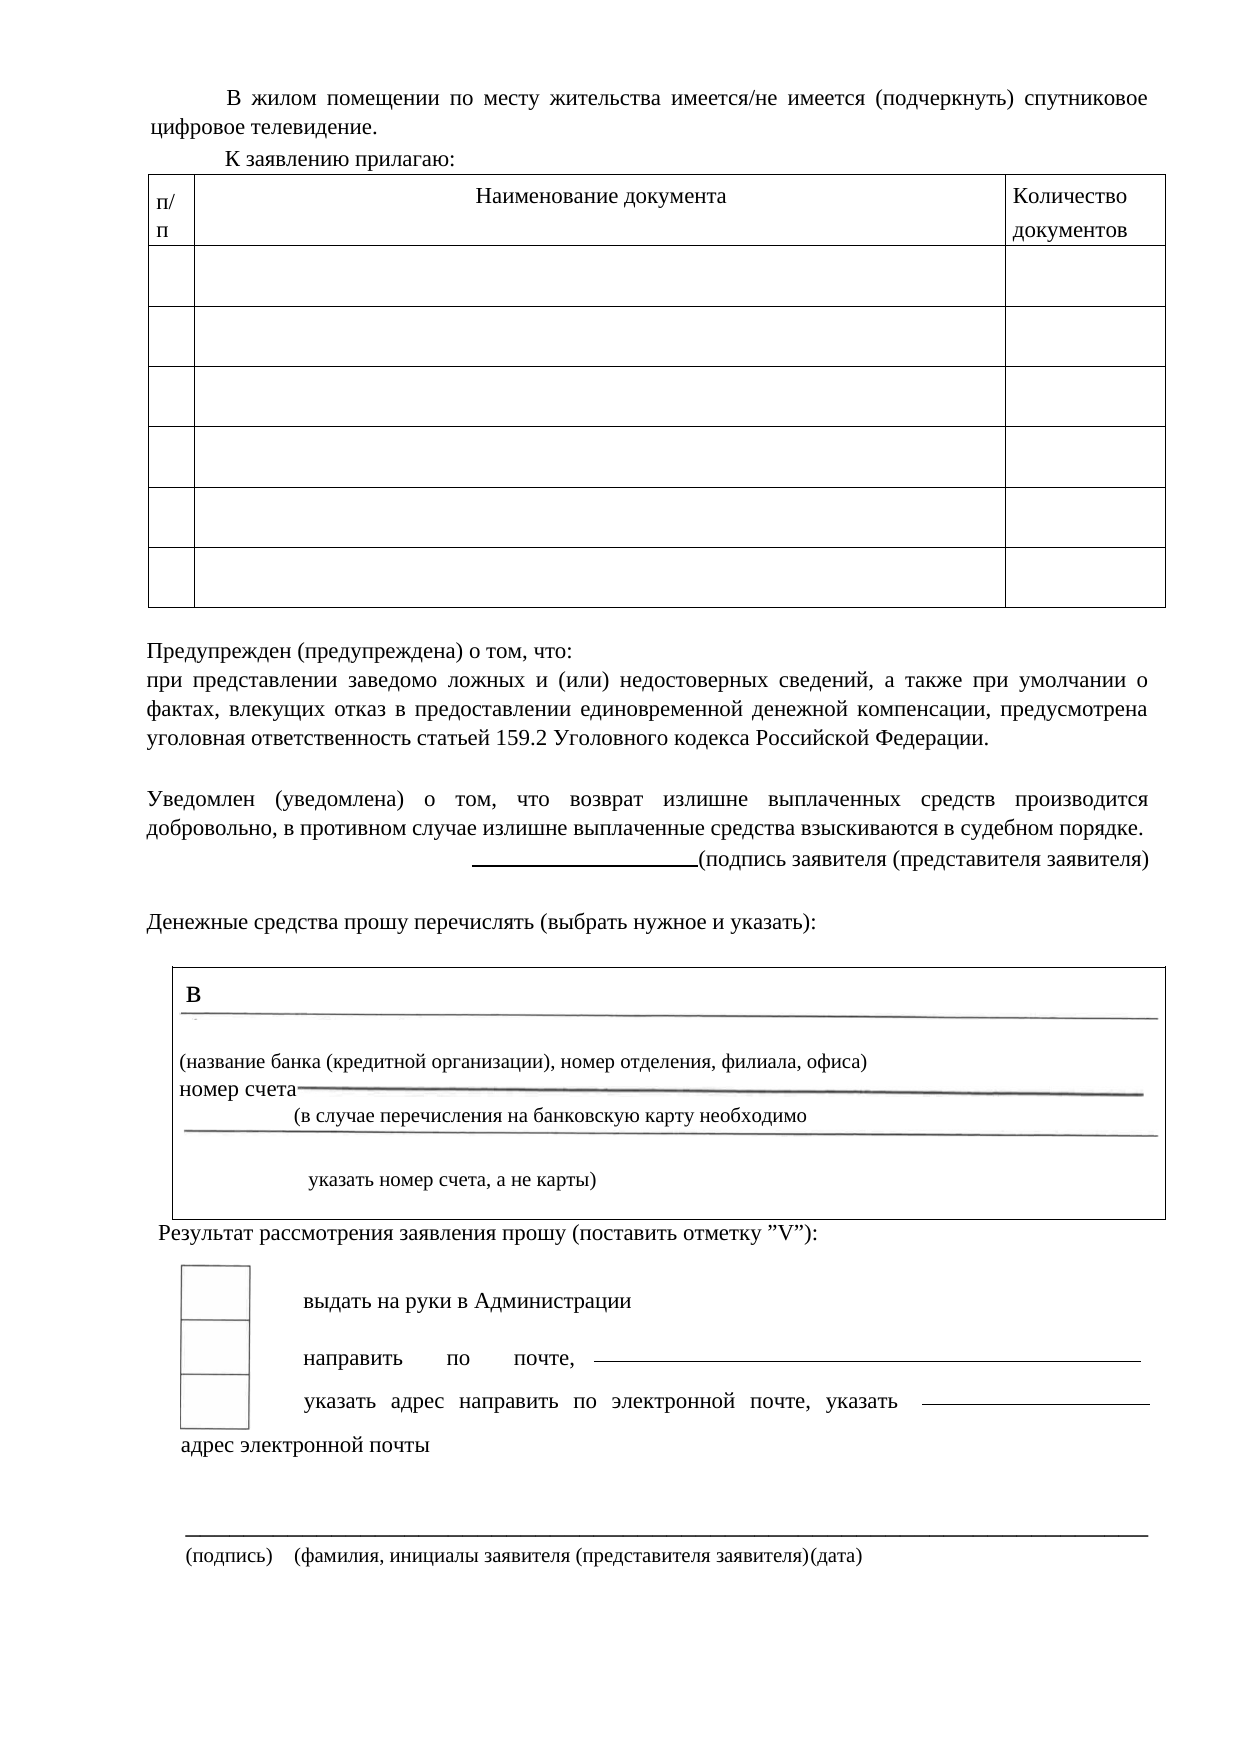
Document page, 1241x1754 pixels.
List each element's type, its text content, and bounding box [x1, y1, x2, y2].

table_cell [1006, 548, 1165, 607]
text Уведомлен (уведомлена) о том, что возврат излишне выплаченных средств производится добровольно, в противном случае излишне выплаченные средства взыскиваются в судебном порядке. [146, 784, 1150, 840]
text __________________________________________________________________ [185, 1507, 1151, 1540]
picture [296, 1086, 1144, 1097]
table_cell [1006, 307, 1165, 366]
table_cell [195, 488, 1005, 547]
picture [183, 1129, 1159, 1137]
table_header Наименование документа [195, 175, 1005, 245]
text Денежные средства прошу перечислять (выбрать нужное и указать): [146, 908, 1150, 934]
picture [179, 1012, 1159, 1020]
text К заявлению прилагаю: [224, 145, 1150, 171]
text при представлении заведомо ложных и (или) недостоверных сведений, а также при умолчании о фактах, влекущих отказ в предоставлении единовременной денежной компенсации, предусмотрена уголовная ответственность статьей 159.2 Уголовного кодекса Российской Федерации. [146, 666, 1150, 750]
table_cell [1006, 427, 1165, 486]
table_cell [1006, 367, 1165, 426]
table_cell [1006, 488, 1165, 547]
text Предупрежден (предупреждена) о том, что: [146, 637, 1150, 663]
picture [180, 1264, 251, 1430]
table_header в (название банка (кредитной организации), номер отделения, филиала, офиса) номер счета (в случае перечисления на банковскую карту необходимо указать номер счета, а не карты) [173, 968, 1165, 1219]
table_cell [149, 488, 194, 547]
table_cell [149, 548, 194, 607]
text (подпись заявителя (представителя заявителя) [398, 845, 1150, 879]
text выдать на руки в Администрации [251, 1287, 1150, 1313]
table_header Количество документов [1006, 175, 1165, 245]
text (подпись) (фамилия, инициалы заявителя (представителя заявителя) (дата) [185, 1543, 1151, 1567]
table_cell [149, 246, 194, 306]
table_cell [195, 548, 1005, 607]
text направить по почте, указать адрес направить по электронной почте, указать адрес электронной почты [180, 1344, 899, 1457]
table_cell [195, 246, 1005, 306]
table_cell [149, 367, 194, 426]
table_cell [195, 307, 1005, 366]
table_cell [195, 427, 1005, 486]
table_header п/п [149, 175, 194, 245]
table_cell [149, 307, 194, 366]
table_cell [149, 427, 194, 486]
table_cell [195, 367, 1005, 426]
text Результат рассмотрения заявления прошу (поставить отметку ”V”): [146, 1219, 1150, 1246]
text В жилом помещении по месту жительства имеется/не имеется (подчеркнуть) спутниковое цифровое телевидение. [150, 84, 1150, 139]
table_cell [1006, 246, 1165, 306]
